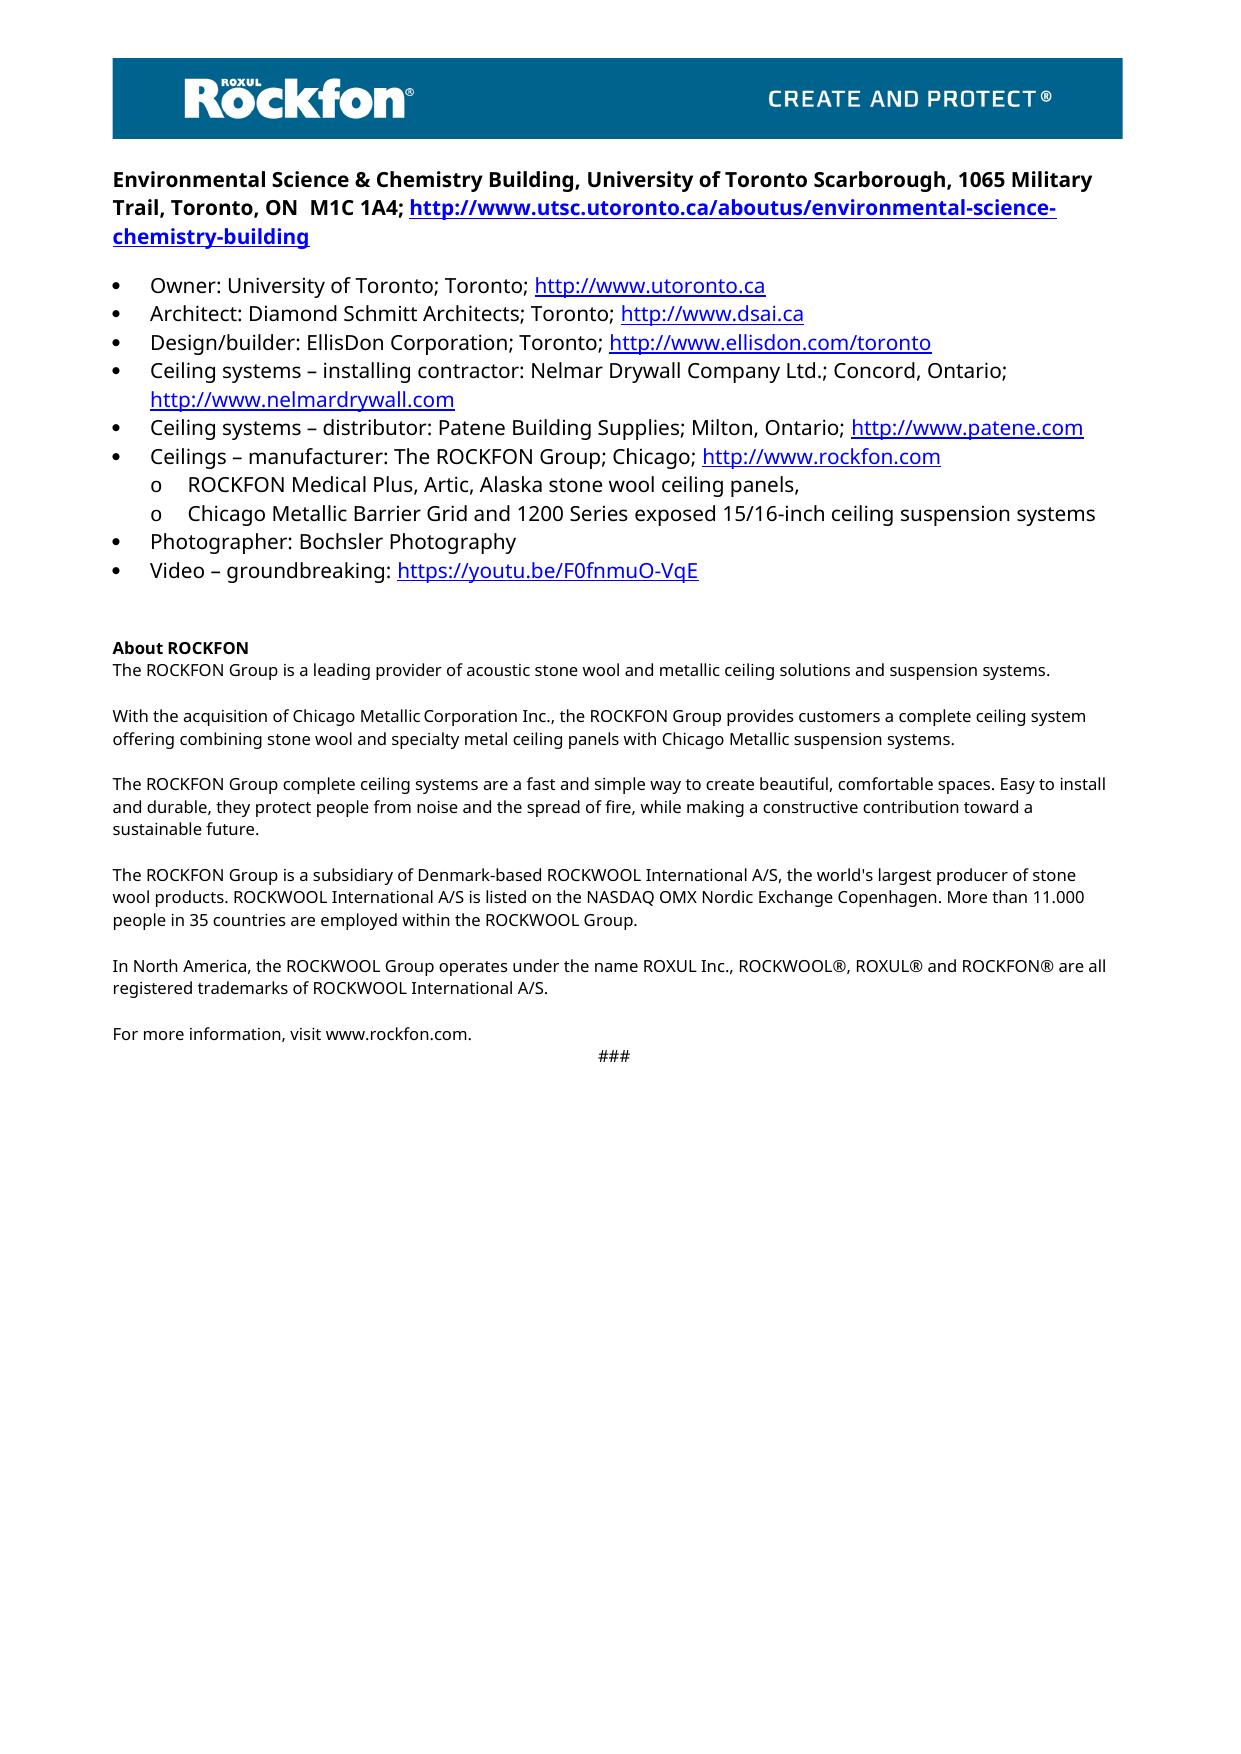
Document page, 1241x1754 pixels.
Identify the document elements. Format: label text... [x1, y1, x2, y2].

picture [222, 79, 228, 86]
text About ROCKFON [112, 636, 1097, 659]
picture [1023, 91, 1035, 106]
text The ROCKFON Group complete ceiling systems are a fast and simple way to create beautiful, comfortable spaces. Easy to install and durable, they protect people from noise and the spread of fire, while making a constructive contribution toward a sustainable future. [112, 772, 1116, 841]
picture [769, 91, 780, 106]
picture [832, 91, 844, 106]
text With the acquisition of Chicago Metallic Corporation Inc., the ROCKFON Group provides customers a complete ceiling system offering combining stone wool and specialty metal ceiling panels with Chicago Metallic suspension systems. [112, 704, 1116, 750]
list Ceiling systems – distributor: Patene Building Supplies; Milton, Ontario; http://www.patene.com [112, 413, 1116, 442]
list Ceilings – manufacturer: The ROCKFON Group; Chicago; http://www.rockfon.com [112, 442, 1116, 470]
text Environmental Science & Chemistry Building, University of Toronto Scarborough, 1065 Military Trail, Toronto, ON M1C 1A4; http://www.utsc.utoronto.ca/aboutus/environmental-science-chemistry-building [112, 165, 1116, 250]
picture [785, 91, 797, 106]
list Chicago Metallic Barrier Grid and 1200 Series exposed 15/16-inch ceiling suspension systems [150, 499, 1116, 527]
picture [1008, 91, 1019, 106]
list Design/builder: EllisDon Corporation; Toronto; http://www.ellisdon.com/toronto [112, 328, 1116, 356]
picture [993, 91, 1004, 106]
picture [929, 91, 940, 106]
list Photographer: Bochsler Photography [112, 527, 1116, 556]
list Video – groundbreaking: https://youtu.be/F0fnmuO-VqE [112, 556, 1116, 584]
picture [905, 91, 917, 106]
picture [895, 91, 900, 106]
picture [888, 91, 895, 106]
list ROCKFON Medical Plus, Artic, Alaska stone wool ceiling panels, [150, 470, 1116, 499]
text The ROCKFON Group is a subsidiary of Denmark-based ROCKWOOL International A/S, the world's largest producer of stone wool products. ROCKWOOL International A/S is listed on the NASDAQ OMX Nordic Exchange Copenhagen. More than 11.000 people in 35 countries are employed within the ROCKWOOL Group. [112, 863, 1116, 931]
text ### [112, 1045, 1116, 1068]
picture [285, 79, 319, 117]
picture [222, 79, 254, 118]
picture [961, 91, 974, 106]
text For more information, visit www.rockfon.com. [112, 1022, 1116, 1045]
picture [230, 79, 236, 86]
picture [257, 88, 282, 118]
text In North America, the ROCKWOOL Group operates under the name ROXUL Inc., ROCKWOOL®, ROXUL® and ROCKFON® are all registered trademarks of ROCKWOOL International A/S. [112, 954, 1116, 999]
picture [319, 79, 404, 118]
list Ceiling systems – installing contractor: Nelmar Drywall Company Ltd.; Concord, Ontario; http://www.nelmardrywall.com [112, 356, 1116, 413]
picture [818, 91, 831, 106]
picture [803, 91, 813, 106]
picture [1042, 92, 1051, 101]
picture [247, 79, 253, 86]
picture [945, 91, 956, 106]
text The ROCKFON Group is a leading provider of acoustic stone wool and metallic ceiling solutions and suspension systems. [112, 659, 1116, 682]
list Owner: University of Toronto; Toronto; http://www.utoronto.ca [112, 271, 1116, 299]
list Architect: Diamond Schmitt Architects; Toronto; http://www.dsai.ca [112, 299, 1116, 328]
picture [977, 91, 989, 106]
picture [872, 91, 884, 106]
picture [185, 79, 223, 117]
picture [849, 91, 860, 106]
